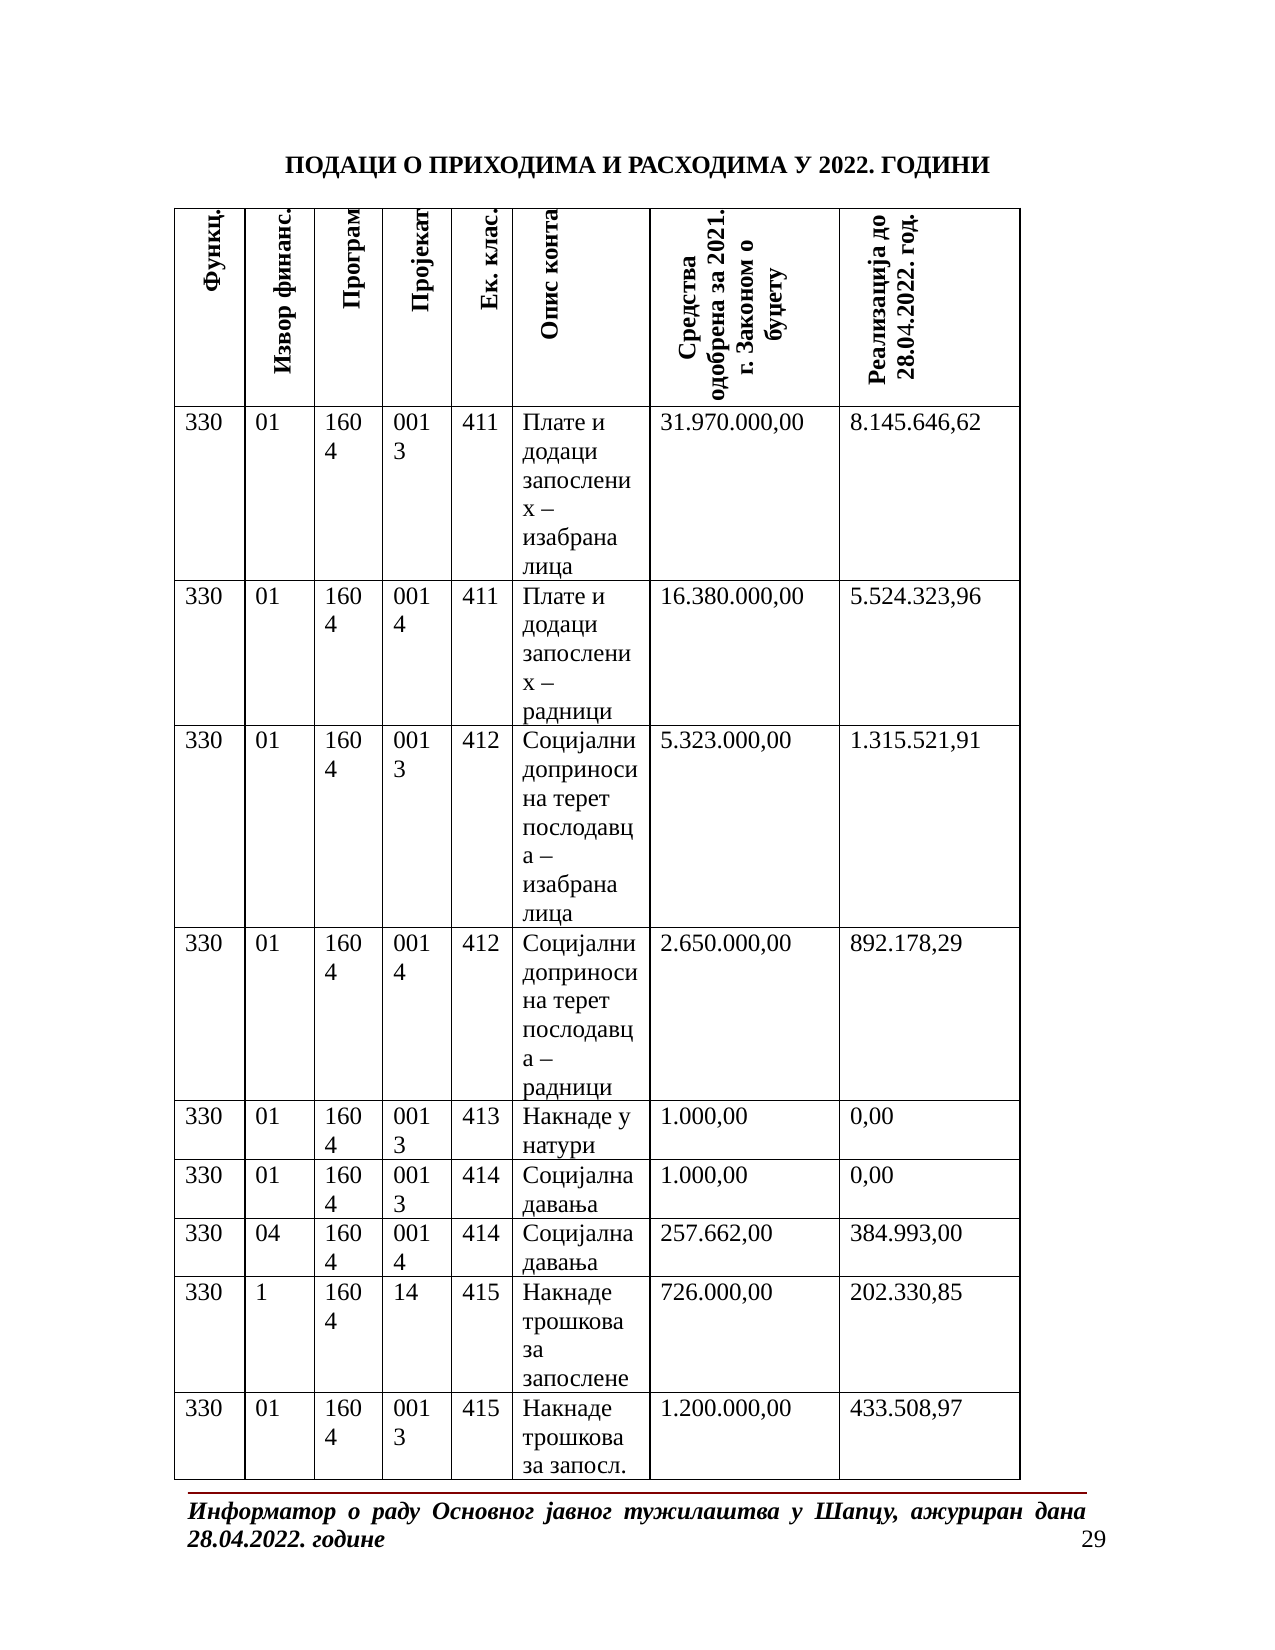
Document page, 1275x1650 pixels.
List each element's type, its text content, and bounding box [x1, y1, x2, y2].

table_cell 412 [452, 928, 512, 1100]
table_cell 14 [383, 1277, 451, 1392]
table_cell 413 [452, 1101, 512, 1159]
table_cell 0013 [383, 726, 451, 927]
table_header Функц. [175, 209, 244, 406]
table_cell Накнаде трошкова за запослене [513, 1277, 649, 1392]
table_cell 414 [452, 1219, 512, 1276]
table_header Опис конта [513, 209, 649, 406]
table_header Реализација до 28.04.2022. год. [840, 209, 1019, 406]
table_cell 01 [246, 1101, 314, 1159]
table_cell 202.330,85 [840, 1277, 1019, 1392]
table_cell 1604 [315, 1160, 382, 1217]
table_cell 0013 [383, 1393, 451, 1479]
table_cell 726.000,00 [651, 1277, 839, 1392]
table_cell 0014 [383, 581, 451, 724]
table_cell 01 [246, 581, 314, 724]
table_cell 1604 [315, 1219, 382, 1276]
table_cell Социјални доприноси на терет послодавца – радници [513, 928, 649, 1100]
table_cell 1604 [315, 726, 382, 927]
table_cell 5.323.000,00 [651, 726, 839, 927]
table_cell 1.000,00 [651, 1101, 839, 1159]
table_cell 0,00 [840, 1160, 1019, 1217]
table_cell 1 [246, 1277, 314, 1392]
table_header Средства одобрена за 2021. г. Законом о буџету [651, 209, 839, 406]
table_cell 330 [175, 928, 244, 1100]
table_cell 01 [246, 928, 314, 1100]
table_cell 1604 [315, 1393, 382, 1479]
table_cell 0014 [383, 1219, 451, 1276]
table_cell 01 [246, 1160, 314, 1217]
table_cell 0014 [383, 928, 451, 1100]
table_cell 2.650.000,00 [651, 928, 839, 1100]
table_cell 330 [175, 581, 244, 724]
table_cell Социјална давања [513, 1219, 649, 1276]
table_cell 1604 [315, 928, 382, 1100]
table_header Извор финанс. [246, 209, 314, 406]
table_cell 1.315.521,91 [840, 726, 1019, 927]
table_cell 257.662,00 [651, 1219, 839, 1276]
table_cell 330 [175, 726, 244, 927]
table_cell Плате и додаци запослених – изабрана лица [513, 407, 649, 580]
table_header Пројекат [383, 209, 451, 406]
table_cell Накнаде у натури [513, 1101, 649, 1159]
table_cell 892.178,29 [840, 928, 1019, 1100]
table_cell 0013 [383, 407, 451, 580]
table_cell 330 [175, 1219, 244, 1276]
table_header Ек. клас. [452, 209, 512, 406]
table_cell 330 [175, 1277, 244, 1392]
table_cell 0,00 [840, 1101, 1019, 1159]
table_header Програм [315, 209, 382, 406]
table_cell 433.508,97 [840, 1393, 1019, 1479]
table_cell 1604 [315, 1277, 382, 1392]
table_cell 01 [246, 726, 314, 927]
table_cell 1604 [315, 581, 382, 724]
table_cell 330 [175, 407, 244, 580]
text ПОДАЦИ О ПРИХОДИМА И РАСХОДИМА У 2022. ГОДИНИ [187, 150, 1087, 179]
table_cell 16.380.000,00 [651, 581, 839, 724]
table_cell 330 [175, 1393, 244, 1479]
table_cell 411 [452, 581, 512, 724]
table_cell 412 [452, 726, 512, 927]
table_cell 01 [246, 407, 314, 580]
table_cell 414 [452, 1160, 512, 1217]
table_cell 31.970.000,00 [651, 407, 839, 580]
table_cell 415 [452, 1393, 512, 1479]
table_cell 01 [246, 1393, 314, 1479]
table_cell 0013 [383, 1160, 451, 1217]
table_cell 411 [452, 407, 512, 580]
table_cell 330 [175, 1160, 244, 1217]
table_cell 0013 [383, 1101, 451, 1159]
table_cell Социјални доприноси на терет послодавца – изабрана лица [513, 726, 649, 927]
table_cell 1604 [315, 1101, 382, 1159]
table_cell Социјална давања [513, 1160, 649, 1217]
table_cell Плате и додаци запослених – радници [513, 581, 649, 724]
table_cell 5.524.323,96 [840, 581, 1019, 724]
table_cell Накнаде трошкова за запосл. [513, 1393, 649, 1479]
table_cell 415 [452, 1277, 512, 1392]
table_cell 04 [246, 1219, 314, 1276]
table_cell 330 [175, 1101, 244, 1159]
table_cell 384.993,00 [840, 1219, 1019, 1276]
table_cell 8.145.646,62 [840, 407, 1019, 580]
table_cell 1.000,00 [651, 1160, 839, 1217]
table_cell 1.200.000,00 [651, 1393, 839, 1479]
table_cell 1604 [315, 407, 382, 580]
